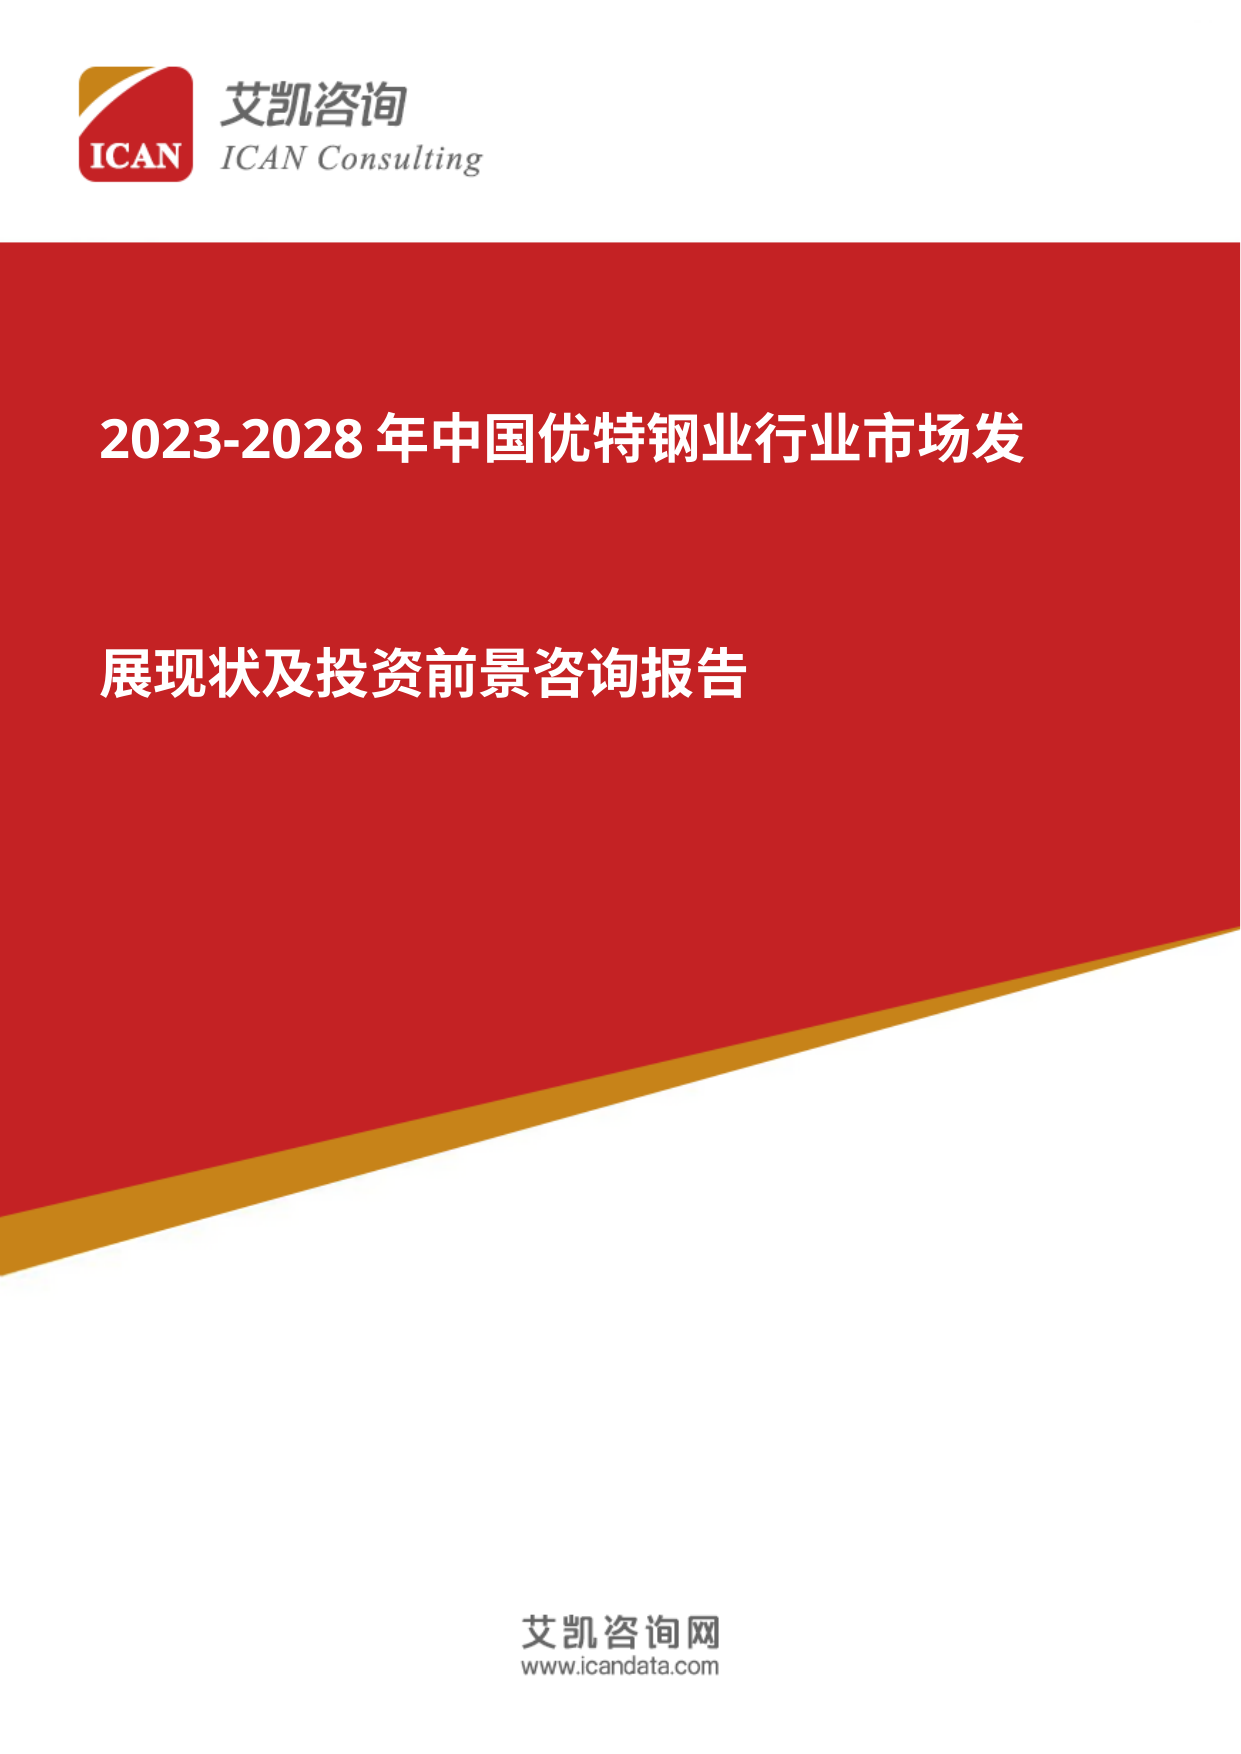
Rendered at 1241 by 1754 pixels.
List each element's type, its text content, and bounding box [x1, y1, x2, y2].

subtitle 2023-2028年中国优特钢业行业市场发展现状及投资前景咨询报告 [99, 386, 1053, 718]
picture [0, 5, 1241, 1754]
